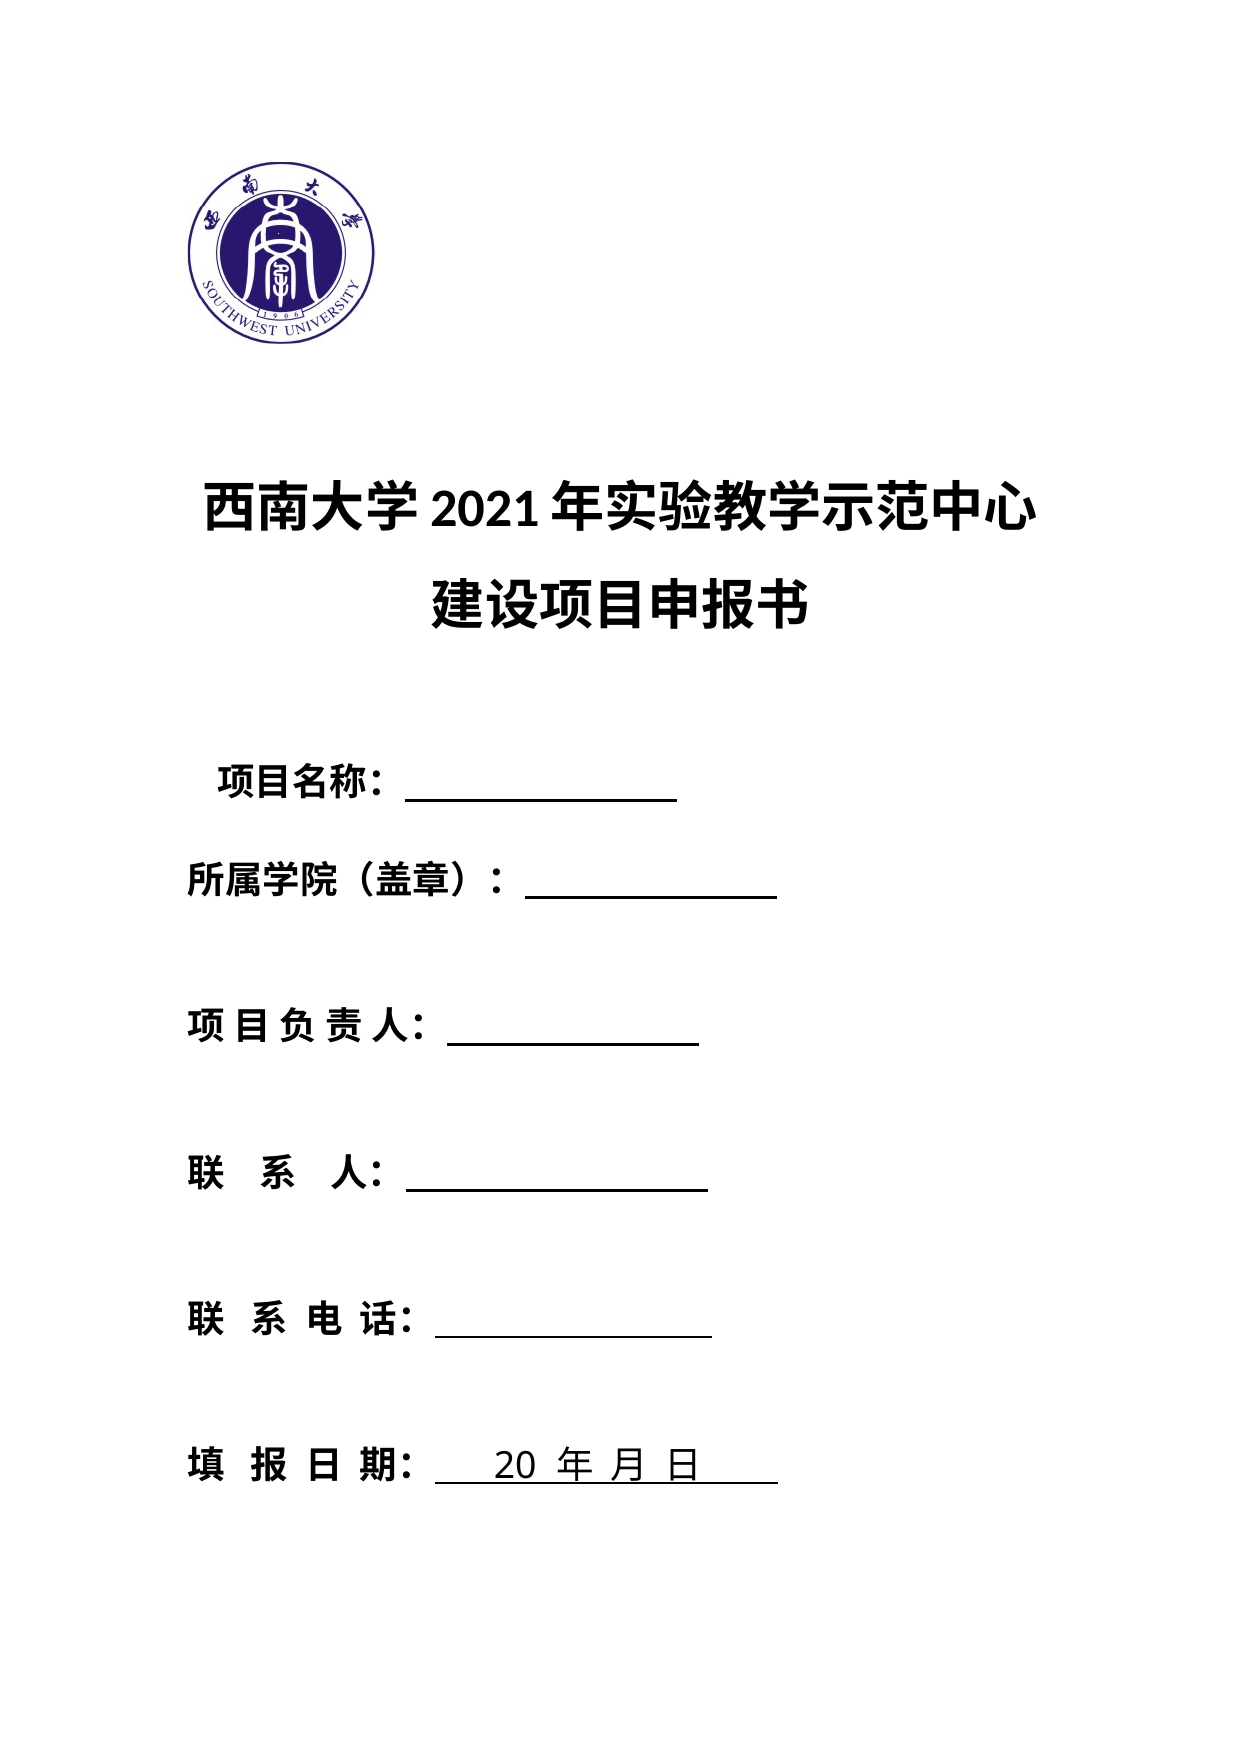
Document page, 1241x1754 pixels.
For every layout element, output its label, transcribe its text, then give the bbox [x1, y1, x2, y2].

text 填 报 日 期： 20 年 月 日 [187, 1430, 1053, 1495]
text 联 系 电 话： [187, 1283, 1053, 1348]
text 西南大学2021年实验教学示范中心 [187, 454, 1053, 552]
picture [187, 162, 375, 344]
text 联 系 人： [187, 1137, 1053, 1202]
text 项 目 负 责 人： [187, 991, 1053, 1056]
text 项目名称： [187, 747, 1053, 812]
text 所属学院（盖章）： [187, 844, 1053, 909]
text 建设项目申报书 [187, 552, 1053, 649]
